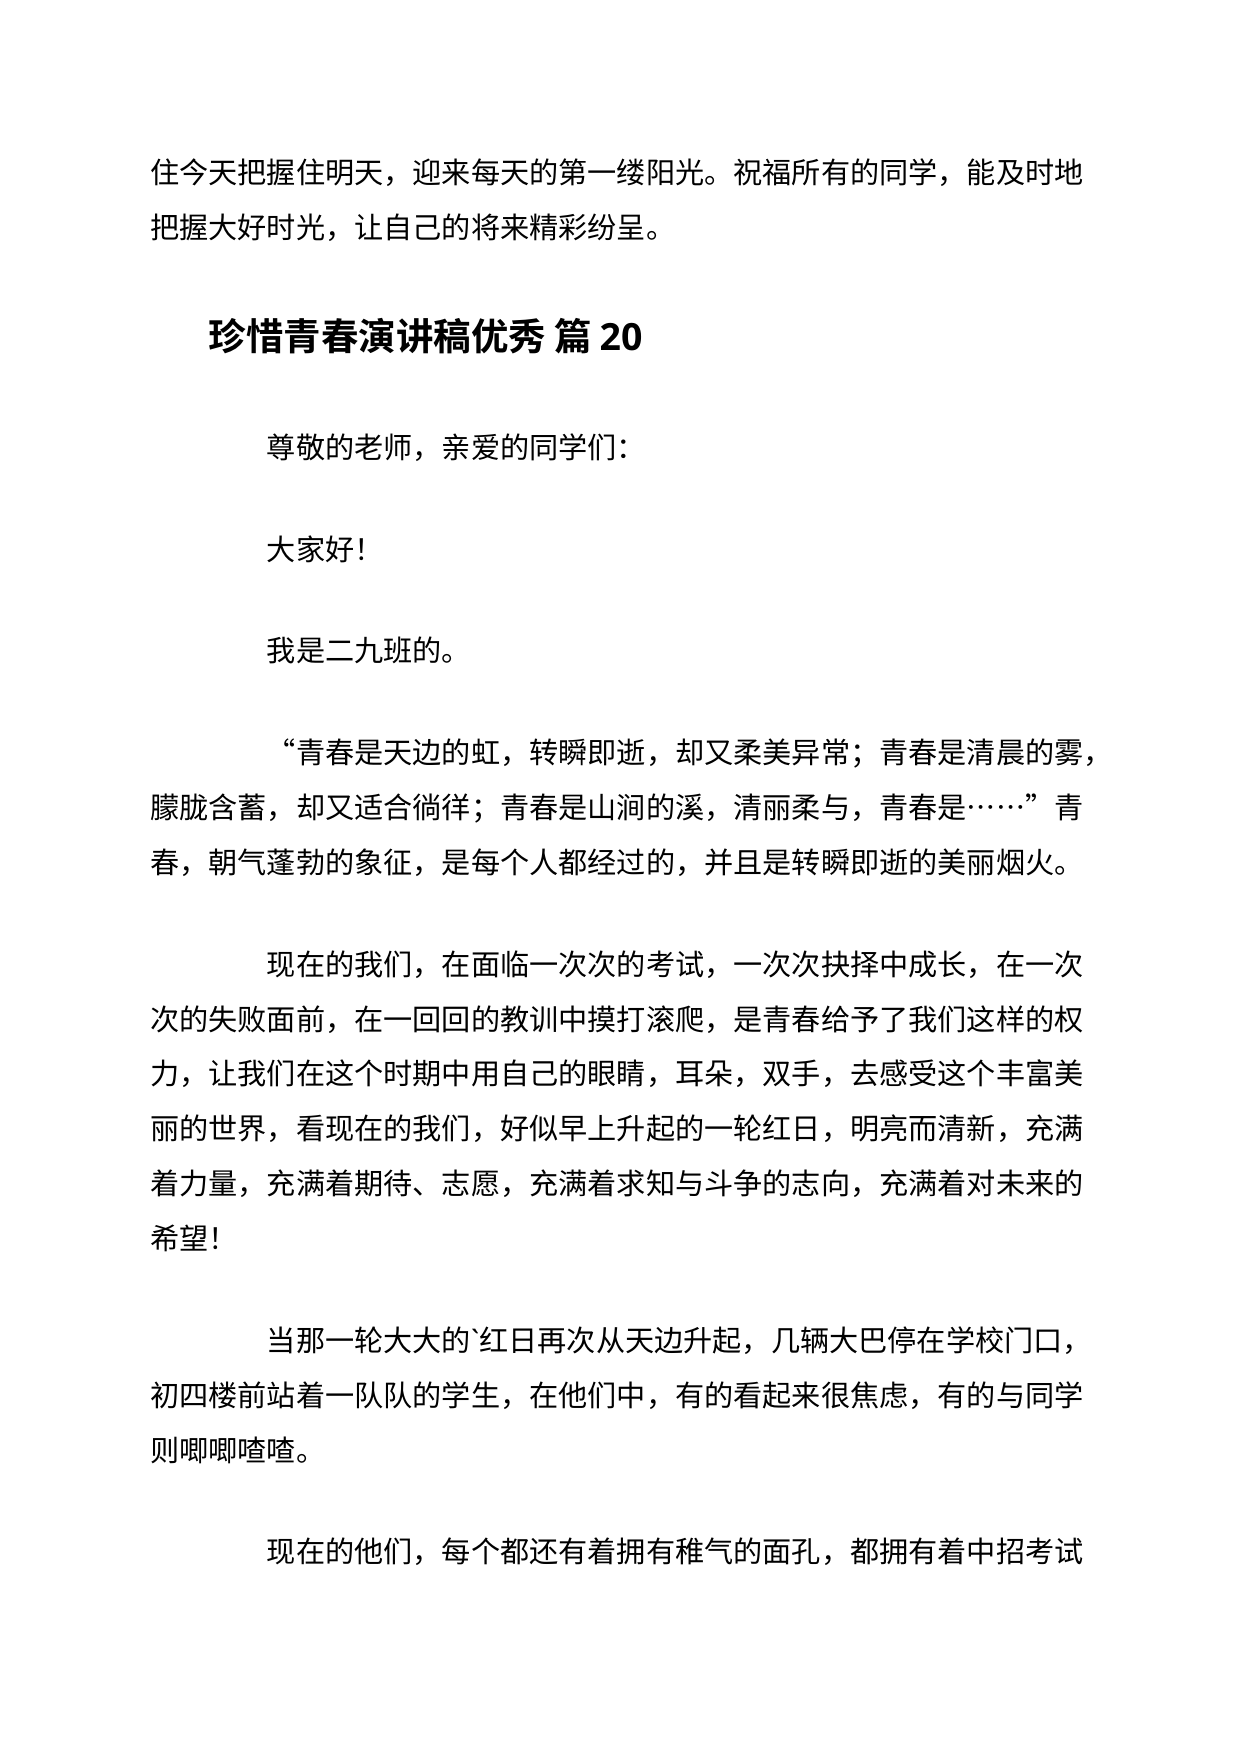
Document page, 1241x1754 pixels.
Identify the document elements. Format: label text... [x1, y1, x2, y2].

text 大家好！ [150, 526, 1090, 568]
text 尊敬的老师，亲爱的同学们： [150, 424, 1090, 467]
text 我是二九班的。 [150, 628, 1090, 670]
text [150, 1529, 1090, 1571]
text “青春是天边的虹，转瞬即逝，却又柔美异常；青春是清晨的雾，朦胧含蓄，却又适合徜徉；青春是山涧的溪，清丽柔与，青春是……”青春，朝气蓬勃的象征，是每个人都经过的，并且是转瞬即逝的美丽烟火。 [150, 729, 1090, 882]
text 珍惜青春演讲稿优秀 篇20 [150, 307, 1090, 361]
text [150, 150, 1090, 247]
text 现在的我们，在面临一次次的考试，一次次抉择中成长，在一次次的失败面前，在一回回的教训中摸打滚爬，是青春给予了我们这样的权力，让我们在这个时期中用自己的眼睛，耳朵，双手，去感受这个丰富美丽的世界，看现在的我们，好似早上升起的一轮红日，明亮而清新，充满着力量，充满着期待、志愿，充满着求知与斗争的志向，充满着对未来的希望！ [150, 941, 1090, 1258]
text 当那一轮大大的`红日再次从天边升起，几辆大巴停在学校门口，初四楼前站着一队队的学生，在他们中，有的看起来很焦虑，有的与同学则唧唧喳喳。 [150, 1317, 1090, 1469]
